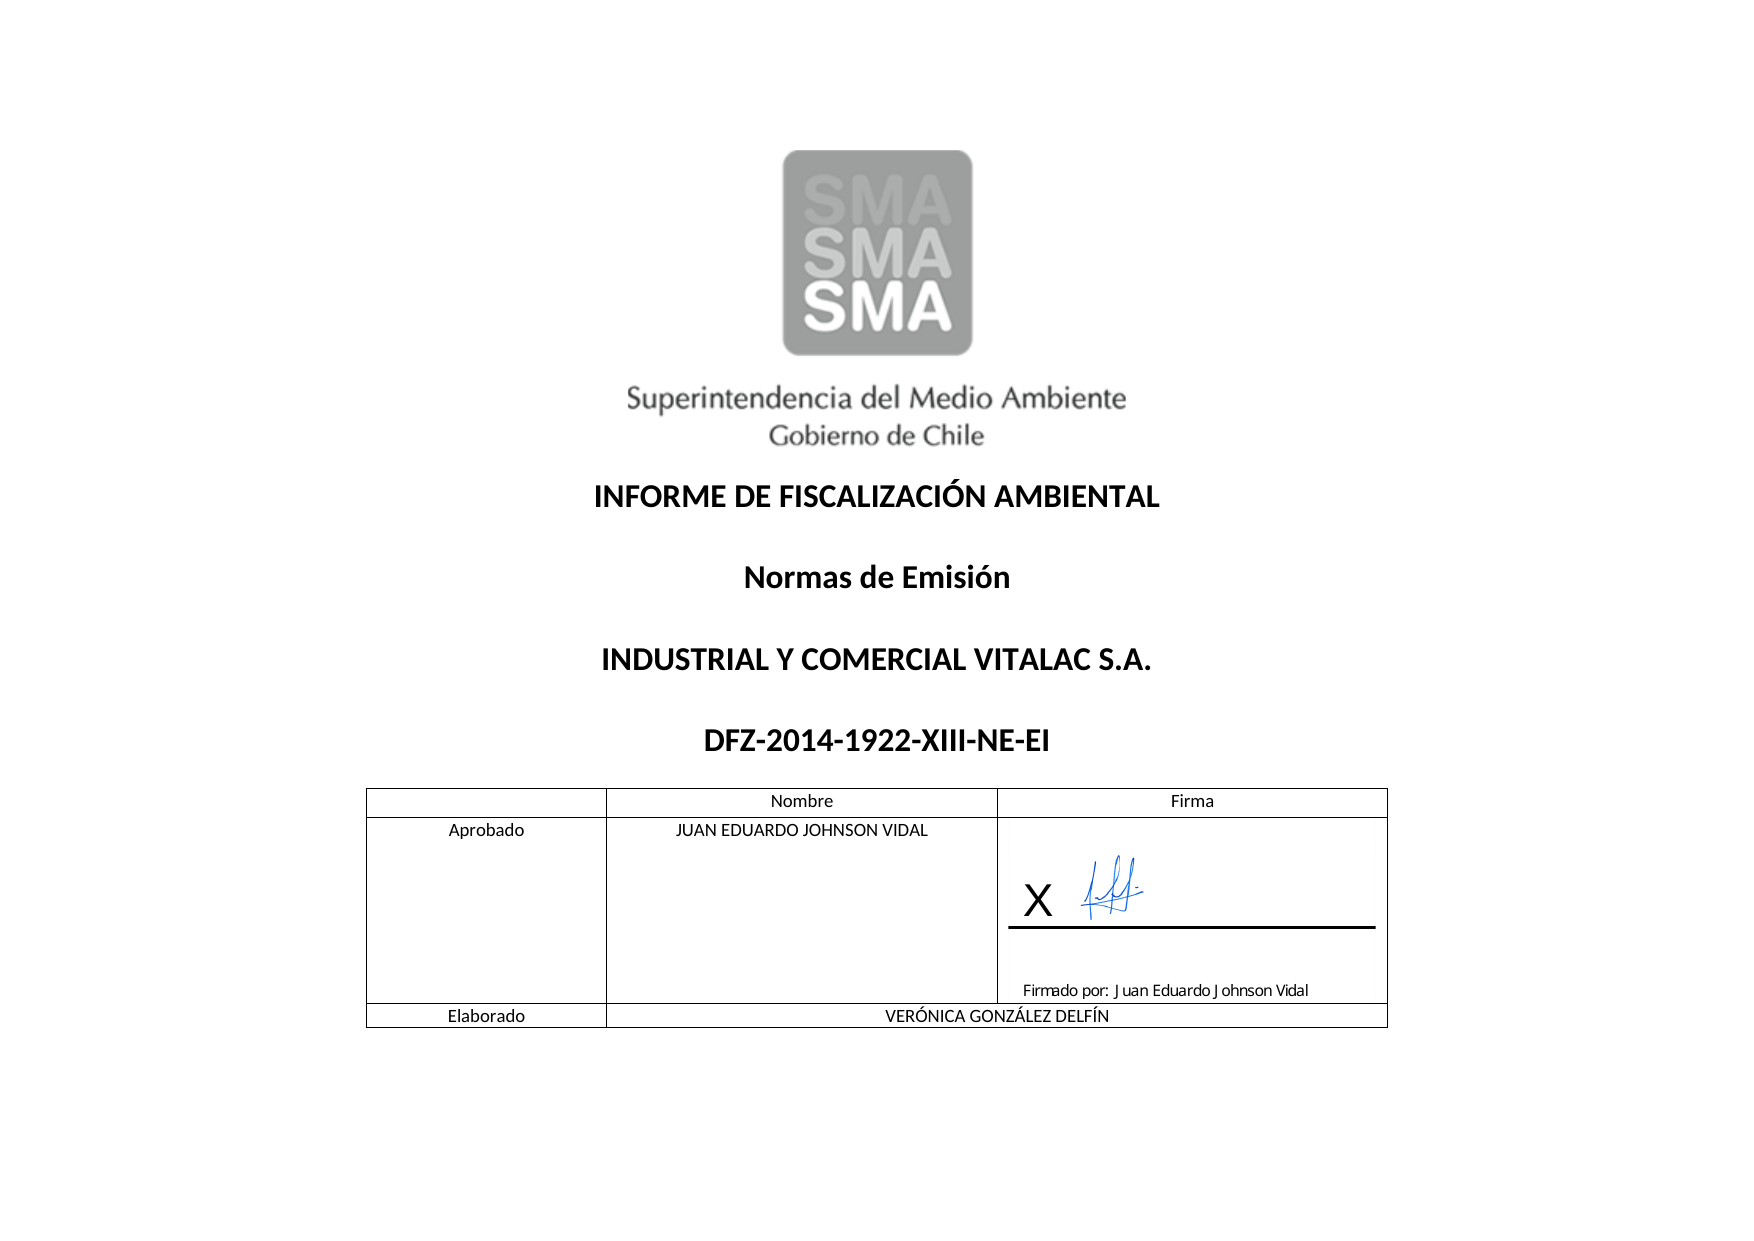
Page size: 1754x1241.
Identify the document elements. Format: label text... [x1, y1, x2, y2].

table_cell Aprobado [367, 818, 606, 1003]
table_header Firma [998, 789, 1387, 817]
picture [627, 150, 1127, 447]
table_cell Elaborado [367, 1004, 606, 1027]
text DFZ-2014-1922-XIII-NE-EI [150, 679, 1604, 760]
table_header Nombre [607, 789, 997, 817]
table_cell VERÓNICA GONZÁLEZ DELFÍN [607, 1004, 1387, 1027]
text INDUSTRIAL Y COMERCIAL VITALAC S.A. [150, 597, 1604, 679]
text Normas de Emisión [150, 516, 1604, 597]
table_cell JUAN EDUARDO JOHNSON VIDAL [607, 818, 997, 1003]
text INFORME DE FISCALIZACIÓN AMBIENTAL [150, 475, 1604, 516]
table_cell [998, 818, 1387, 1003]
table_header [367, 789, 606, 817]
